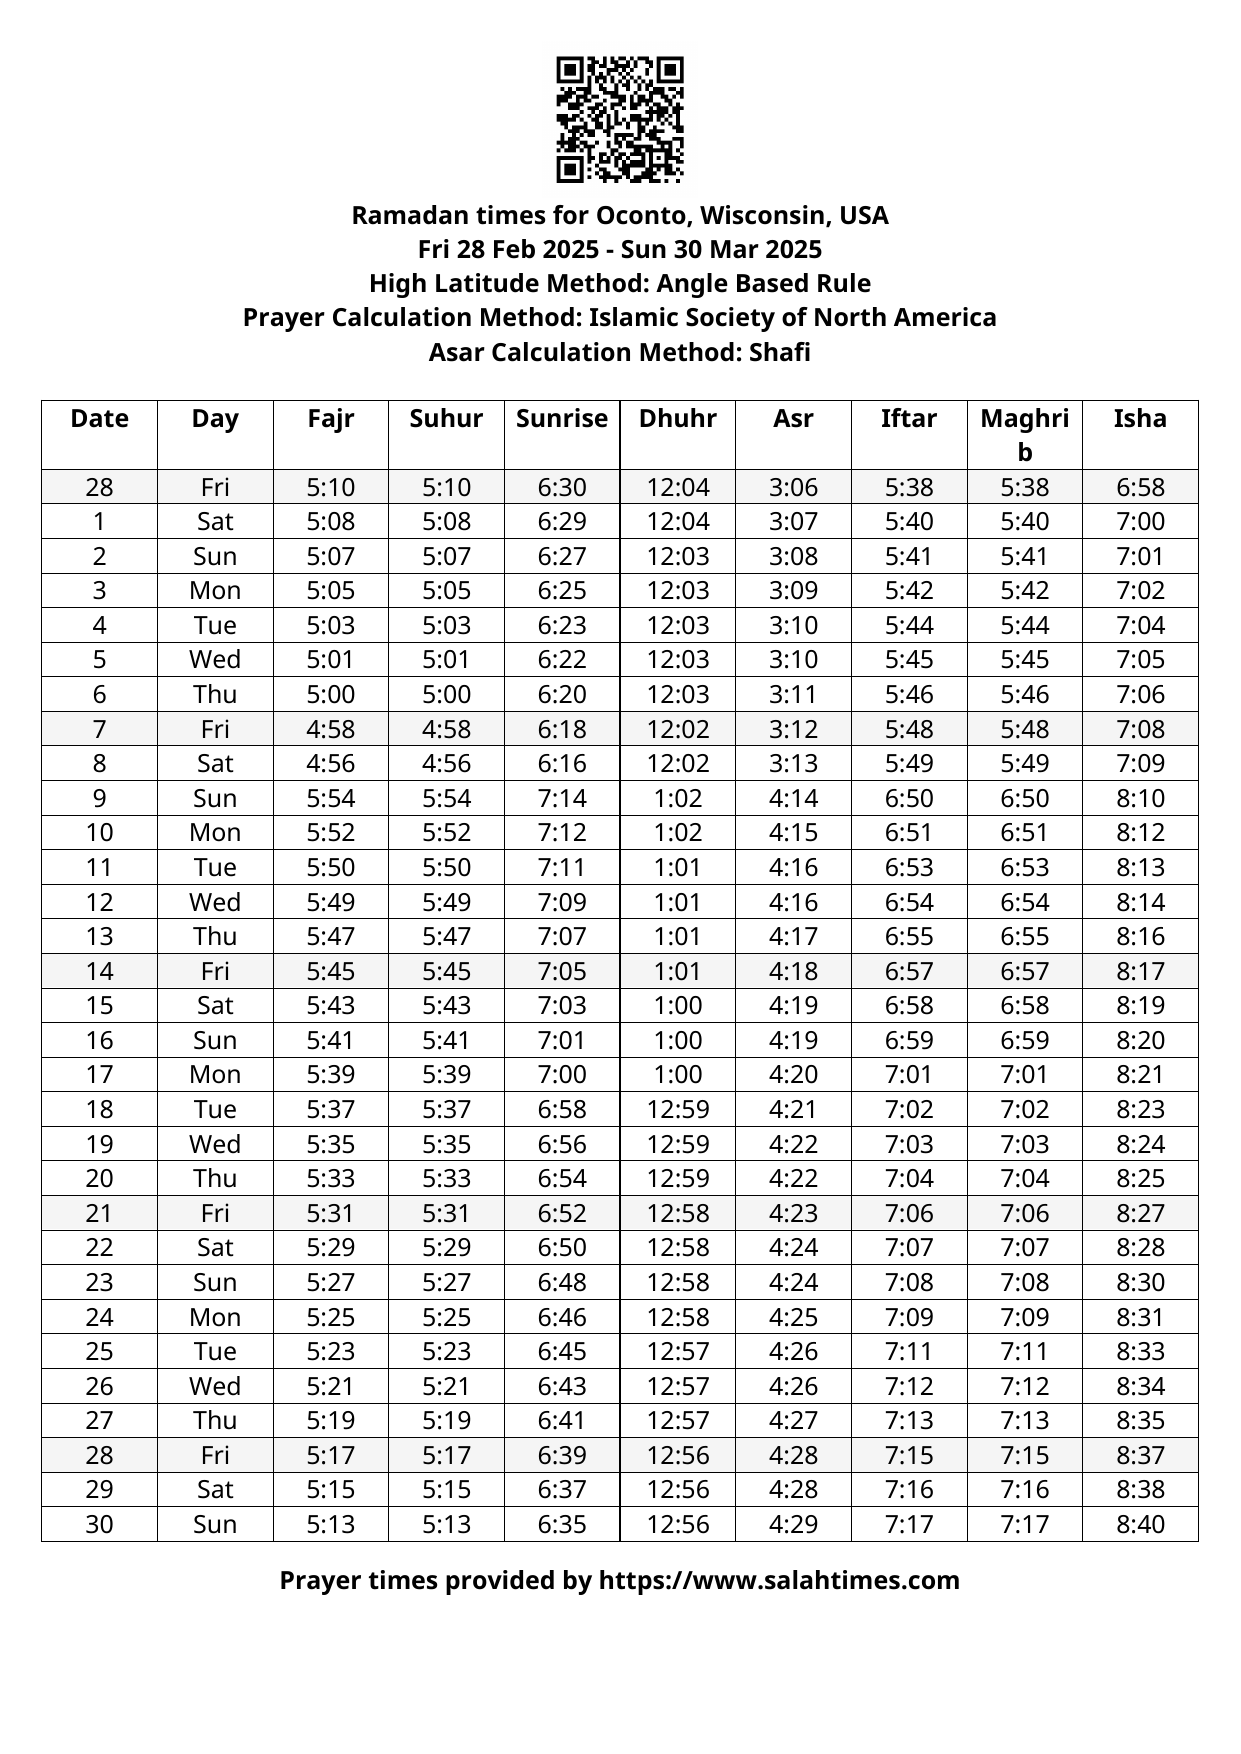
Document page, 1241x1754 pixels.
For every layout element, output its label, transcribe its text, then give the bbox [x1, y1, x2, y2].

table_cell 3:06 [736, 470, 851, 503]
table_cell 5:46 [968, 677, 1082, 711]
table_cell Mon [158, 574, 273, 607]
table_header Maghrib [968, 401, 1082, 469]
table_cell 6:53 [852, 850, 967, 884]
table_cell Fri [158, 1438, 273, 1472]
table_cell 7:09 [505, 885, 619, 918]
table_cell 7:14 [505, 781, 619, 814]
table_cell 8:14 [1083, 885, 1198, 918]
table_cell 7:00 [1083, 504, 1198, 538]
table_cell 11 [42, 850, 157, 884]
table_cell 1:02 [621, 781, 735, 814]
table_cell 4:22 [736, 1127, 851, 1160]
table_cell 6:57 [852, 954, 967, 987]
table_header Dhuhr [621, 401, 735, 469]
table_cell 7:07 [505, 919, 619, 953]
table_cell 7:06 [968, 1196, 1082, 1229]
table_cell 3:09 [736, 574, 851, 607]
table_cell 3:11 [736, 677, 851, 711]
table_cell 4:17 [736, 919, 851, 953]
table_cell 12:03 [621, 608, 735, 642]
table_cell 7:01 [1083, 539, 1198, 572]
table_cell 7:11 [505, 850, 619, 884]
table_cell 1:01 [621, 850, 735, 884]
table_cell 12:56 [621, 1507, 735, 1541]
table_cell 3:10 [736, 643, 851, 676]
table_cell Thu [158, 677, 273, 711]
table_cell 27 [42, 1404, 157, 1437]
table_cell 5:45 [389, 954, 504, 987]
table_cell 5:01 [274, 643, 388, 676]
table_cell 3:08 [736, 539, 851, 572]
table_cell Mon [158, 816, 273, 849]
table_cell 5:40 [852, 504, 967, 538]
table_cell 12:03 [621, 574, 735, 607]
table_cell 4:19 [736, 1023, 851, 1057]
table_cell 5:33 [389, 1161, 504, 1195]
table_cell 21 [42, 1196, 157, 1229]
table_cell 6:50 [505, 1231, 619, 1264]
table_cell Wed [158, 1369, 273, 1402]
table_cell 8:21 [1083, 1058, 1198, 1091]
table_cell 7:06 [852, 1196, 967, 1229]
table_cell 26 [42, 1369, 157, 1402]
table_cell 5:25 [389, 1300, 504, 1333]
table_cell Tue [158, 1092, 273, 1126]
table_cell 5:35 [274, 1127, 388, 1160]
table_cell 4:25 [736, 1300, 851, 1333]
table_cell 6:20 [505, 677, 619, 711]
table_cell 12:58 [621, 1300, 735, 1333]
table_cell Fri [158, 954, 273, 987]
table_cell 7:01 [968, 1058, 1082, 1091]
table_cell 5:40 [968, 504, 1082, 538]
table_cell 6:55 [852, 919, 967, 953]
table_cell 8:30 [1083, 1265, 1198, 1299]
table_cell 7:02 [852, 1092, 967, 1126]
table_cell 5:48 [968, 712, 1082, 745]
table_header Fajr [274, 401, 388, 469]
table_cell 5:44 [852, 608, 967, 642]
table_cell 7:16 [968, 1473, 1082, 1506]
table_cell 24 [42, 1300, 157, 1333]
table_cell 5:35 [389, 1127, 504, 1160]
table_cell 7:13 [852, 1404, 967, 1437]
table_header Day [158, 401, 273, 469]
table_cell 5:21 [274, 1369, 388, 1402]
table_cell 8:28 [1083, 1231, 1198, 1264]
table_cell Fri [158, 470, 273, 503]
table_cell 6:25 [505, 574, 619, 607]
table_cell 5 [42, 643, 157, 676]
table_cell 8:33 [1083, 1334, 1198, 1368]
table_cell 15 [42, 989, 157, 1022]
table_cell 7:08 [968, 1265, 1082, 1299]
table_header Suhur [389, 401, 504, 469]
table_cell Wed [158, 643, 273, 676]
table_cell 8:35 [1083, 1404, 1198, 1437]
table_cell 12:58 [621, 1265, 735, 1299]
table_cell 1:01 [621, 919, 735, 953]
table_cell 7 [42, 712, 157, 745]
table_cell 6:51 [852, 816, 967, 849]
table_cell 5:49 [968, 746, 1082, 780]
table_cell 5:38 [852, 470, 967, 503]
table_cell 5:31 [274, 1196, 388, 1229]
table_cell 12:02 [621, 712, 735, 745]
table_cell 1:01 [621, 954, 735, 987]
table_cell Mon [158, 1058, 273, 1091]
table_cell 1:02 [621, 816, 735, 849]
table_cell 12:04 [621, 504, 735, 538]
table_cell 12:57 [621, 1334, 735, 1368]
table_cell 7:06 [1083, 677, 1198, 711]
table_cell 5:03 [389, 608, 504, 642]
table_cell 5:13 [389, 1507, 504, 1541]
table_cell 5:37 [274, 1092, 388, 1126]
table_cell 12:58 [621, 1196, 735, 1229]
table_cell 5:41 [389, 1023, 504, 1057]
table_cell 6:37 [505, 1473, 619, 1506]
table_cell 8:10 [1083, 781, 1198, 814]
table_cell 5:21 [389, 1369, 504, 1402]
table_cell 7:12 [505, 816, 619, 849]
table_cell 4:56 [274, 746, 388, 780]
table_cell 5:08 [274, 504, 388, 538]
table_cell 6:22 [505, 643, 619, 676]
table_cell 19 [42, 1127, 157, 1160]
table_cell 29 [42, 1473, 157, 1506]
text Asar Calculation Method: Shafi [42, 334, 1198, 368]
table_cell 5:38 [968, 470, 1082, 503]
table_header Sunrise [505, 401, 619, 469]
table_cell 7:07 [968, 1231, 1082, 1264]
table_cell 12 [42, 885, 157, 918]
table_cell 6:46 [505, 1300, 619, 1333]
table_cell Sat [158, 1231, 273, 1264]
table_cell 1 [42, 504, 157, 538]
table_cell Sun [158, 1265, 273, 1299]
table_cell 14 [42, 954, 157, 987]
table_cell 7:01 [505, 1023, 619, 1057]
table_cell 7:07 [852, 1231, 967, 1264]
table_cell 5:10 [274, 470, 388, 503]
table_cell 5:45 [968, 643, 1082, 676]
table_cell 7:04 [968, 1161, 1082, 1195]
text Ramadan times for Oconto, Wisconsin, USA [42, 198, 1198, 232]
table_cell 6:50 [968, 781, 1082, 814]
table_cell 8:40 [1083, 1507, 1198, 1541]
table_cell 4:56 [389, 746, 504, 780]
table_cell 8:23 [1083, 1092, 1198, 1126]
table_cell Sat [158, 746, 273, 780]
table_cell 8:38 [1083, 1473, 1198, 1506]
table_cell 7:03 [505, 989, 619, 1022]
table_cell 5:54 [274, 781, 388, 814]
table_cell Fri [158, 1196, 273, 1229]
table_cell 7:13 [968, 1404, 1082, 1437]
table_cell 6:58 [852, 989, 967, 1022]
table_cell Thu [158, 919, 273, 953]
table_cell 5:23 [274, 1334, 388, 1368]
table_cell Wed [158, 1127, 273, 1160]
table_cell Sun [158, 539, 273, 572]
table_cell 12:59 [621, 1092, 735, 1126]
table_cell 2 [42, 539, 157, 572]
table_cell 6:59 [852, 1023, 967, 1057]
table_cell 5:52 [389, 816, 504, 849]
table_cell 5:01 [389, 643, 504, 676]
table_cell 4 [42, 608, 157, 642]
table_cell 5:39 [389, 1058, 504, 1091]
table_cell 6:53 [968, 850, 1082, 884]
table_cell 4:15 [736, 816, 851, 849]
table_cell 17 [42, 1058, 157, 1091]
table_cell 4:16 [736, 850, 851, 884]
table_cell 5:05 [389, 574, 504, 607]
table_cell 5:48 [852, 712, 967, 745]
table_cell 4:26 [736, 1334, 851, 1368]
table_cell 7:15 [852, 1438, 967, 1472]
table_cell 7:15 [968, 1438, 1082, 1472]
table_cell 7:11 [968, 1334, 1082, 1368]
table_cell 28 [42, 1438, 157, 1472]
table_cell 3:07 [736, 504, 851, 538]
table_cell 12:03 [621, 677, 735, 711]
table_cell 4:24 [736, 1265, 851, 1299]
table_cell 5:13 [274, 1507, 388, 1541]
table_cell 5:47 [389, 919, 504, 953]
text High Latitude Method: Angle Based Rule [42, 266, 1198, 300]
table_cell 5:42 [968, 574, 1082, 607]
table_cell 5:08 [389, 504, 504, 538]
table_cell 3:10 [736, 608, 851, 642]
table_cell 6:52 [505, 1196, 619, 1229]
table_cell 7:01 [852, 1058, 967, 1091]
table_cell Thu [158, 1404, 273, 1437]
table_cell 20 [42, 1161, 157, 1195]
table_cell 4:24 [736, 1231, 851, 1264]
table_cell 5:07 [274, 539, 388, 572]
table_cell 5:27 [274, 1265, 388, 1299]
table_cell 6:51 [968, 816, 1082, 849]
table_cell 13 [42, 919, 157, 953]
table_cell 8:12 [1083, 816, 1198, 849]
table_cell 23 [42, 1265, 157, 1299]
table_cell 12:57 [621, 1404, 735, 1437]
table_cell 6:23 [505, 608, 619, 642]
table_cell 5:41 [274, 1023, 388, 1057]
table_cell 5:50 [274, 850, 388, 884]
table_cell 8:31 [1083, 1300, 1198, 1333]
table_cell 4:58 [274, 712, 388, 745]
table_cell 5:37 [389, 1092, 504, 1126]
table_cell 5:31 [389, 1196, 504, 1229]
table_cell 5:17 [274, 1438, 388, 1472]
table_cell 5:00 [274, 677, 388, 711]
table_cell 12:03 [621, 539, 735, 572]
table_cell 1:00 [621, 989, 735, 1022]
table_cell 6:29 [505, 504, 619, 538]
table_cell 8:25 [1083, 1161, 1198, 1195]
table_cell 7:02 [968, 1092, 1082, 1126]
table_cell 4:14 [736, 781, 851, 814]
table_cell 22 [42, 1231, 157, 1264]
text Fri 28 Feb 2025 - Sun 30 Mar 2025 [42, 232, 1198, 266]
table_cell Tue [158, 1334, 273, 1368]
table_cell 5:47 [274, 919, 388, 953]
table_cell 5:05 [274, 574, 388, 607]
table_cell 28 [42, 470, 157, 503]
table_cell 1:00 [621, 1058, 735, 1091]
table_cell 4:22 [736, 1161, 851, 1195]
table_cell 5:33 [274, 1161, 388, 1195]
table_cell 5:17 [389, 1438, 504, 1472]
table_cell 12:58 [621, 1231, 735, 1264]
table_cell 5:43 [389, 989, 504, 1022]
table_cell 5:19 [389, 1404, 504, 1437]
table_cell 4:19 [736, 989, 851, 1022]
table_cell 6:45 [505, 1334, 619, 1368]
table_cell 6:41 [505, 1404, 619, 1437]
table_header Iftar [852, 401, 967, 469]
picture [542, 41, 699, 198]
table_cell 8:27 [1083, 1196, 1198, 1229]
table_cell 6:35 [505, 1507, 619, 1541]
table_cell 6:58 [1083, 470, 1198, 503]
table_cell 7:08 [1083, 712, 1198, 745]
table_cell 8:19 [1083, 989, 1198, 1022]
table_cell 8:34 [1083, 1369, 1198, 1402]
table_header Isha [1083, 401, 1198, 469]
table_cell 5:15 [274, 1473, 388, 1506]
text Prayer Calculation Method: Islamic Society of North America [42, 300, 1198, 334]
table_cell 5:41 [852, 539, 967, 572]
table_cell 4:28 [736, 1473, 851, 1506]
table_cell 4:21 [736, 1092, 851, 1126]
table_cell 3 [42, 574, 157, 607]
table_cell Fri [158, 712, 273, 745]
table_cell 5:19 [274, 1404, 388, 1437]
table_cell 8:16 [1083, 919, 1198, 953]
table_cell 5:49 [852, 746, 967, 780]
text Prayer times provided by https://www.salahtimes.com [42, 1563, 1198, 1597]
table_cell 12:59 [621, 1161, 735, 1195]
table_cell 5:27 [389, 1265, 504, 1299]
table_cell 6:43 [505, 1369, 619, 1402]
table_cell 25 [42, 1334, 157, 1368]
table_cell 6:16 [505, 746, 619, 780]
table_cell 5:29 [389, 1231, 504, 1264]
table_cell 12:56 [621, 1473, 735, 1506]
table_cell 6:18 [505, 712, 619, 745]
table_cell 6:54 [505, 1161, 619, 1195]
table_cell 5:46 [852, 677, 967, 711]
table_cell 5:45 [274, 954, 388, 987]
table_cell 7:08 [852, 1265, 967, 1299]
table_cell 5:45 [852, 643, 967, 676]
table_cell Sun [158, 1023, 273, 1057]
table_cell 5:49 [389, 885, 504, 918]
table_cell 7:09 [1083, 746, 1198, 780]
table_cell 6:55 [968, 919, 1082, 953]
table_cell Sun [158, 781, 273, 814]
table_cell 3:13 [736, 746, 851, 780]
table_cell 18 [42, 1092, 157, 1126]
table_cell 7:12 [968, 1369, 1082, 1402]
table_cell 12:03 [621, 643, 735, 676]
table_cell 7:02 [1083, 574, 1198, 607]
table_cell 7:05 [1083, 643, 1198, 676]
table_cell 7:03 [968, 1127, 1082, 1160]
table_cell 5:03 [274, 608, 388, 642]
table_cell 4:18 [736, 954, 851, 987]
table_cell 1:01 [621, 885, 735, 918]
table_cell 4:27 [736, 1404, 851, 1437]
table_cell 9 [42, 781, 157, 814]
table_cell 4:28 [736, 1438, 851, 1472]
table_cell 5:15 [389, 1473, 504, 1506]
table_cell 6:59 [968, 1023, 1082, 1057]
table_cell 6:27 [505, 539, 619, 572]
table_cell 30 [42, 1507, 157, 1541]
table_cell 7:05 [505, 954, 619, 987]
table_cell 12:02 [621, 746, 735, 780]
table_cell 5:25 [274, 1300, 388, 1333]
table_cell 7:09 [852, 1300, 967, 1333]
table_cell 4:58 [389, 712, 504, 745]
table_cell Mon [158, 1300, 273, 1333]
table_cell Sat [158, 989, 273, 1022]
table_cell 7:04 [852, 1161, 967, 1195]
table_cell 5:44 [968, 608, 1082, 642]
table_header Asr [736, 401, 851, 469]
table_cell 5:52 [274, 816, 388, 849]
table_cell 8 [42, 746, 157, 780]
table_cell 6:58 [968, 989, 1082, 1022]
table_cell 12:57 [621, 1369, 735, 1402]
table_cell 3:12 [736, 712, 851, 745]
table_cell 4:16 [736, 885, 851, 918]
table_cell Sun [158, 1507, 273, 1541]
table_cell 7:17 [852, 1507, 967, 1541]
table_cell 8:37 [1083, 1438, 1198, 1472]
table_cell 6:54 [968, 885, 1082, 918]
table_cell 10 [42, 816, 157, 849]
table_cell 5:54 [389, 781, 504, 814]
table_cell 5:41 [968, 539, 1082, 572]
table_cell Tue [158, 850, 273, 884]
table_cell 4:20 [736, 1058, 851, 1091]
table_cell 4:26 [736, 1369, 851, 1402]
table_cell 5:29 [274, 1231, 388, 1264]
table_cell Sat [158, 504, 273, 538]
table_cell 5:42 [852, 574, 967, 607]
table_cell 8:20 [1083, 1023, 1198, 1057]
table_cell Wed [158, 885, 273, 918]
table_cell 6:57 [968, 954, 1082, 987]
table_cell 5:39 [274, 1058, 388, 1091]
table_cell 7:03 [852, 1127, 967, 1160]
table_cell 6:48 [505, 1265, 619, 1299]
table_cell 4:23 [736, 1196, 851, 1229]
table_cell 8:17 [1083, 954, 1198, 987]
table_cell 7:11 [852, 1334, 967, 1368]
table_cell 8:13 [1083, 850, 1198, 884]
table_cell 12:56 [621, 1438, 735, 1472]
table_cell Tue [158, 608, 273, 642]
table_cell 7:12 [852, 1369, 967, 1402]
table_cell 12:04 [621, 470, 735, 503]
table_cell Thu [158, 1161, 273, 1195]
table_cell 6:54 [852, 885, 967, 918]
table_cell 5:07 [389, 539, 504, 572]
table_cell 7:00 [505, 1058, 619, 1091]
table_cell 6:56 [505, 1127, 619, 1160]
table_cell Sat [158, 1473, 273, 1506]
table_cell 6:58 [505, 1092, 619, 1126]
table_cell 7:17 [968, 1507, 1082, 1541]
table_cell 6:39 [505, 1438, 619, 1472]
table_cell 6:50 [852, 781, 967, 814]
table_cell 5:43 [274, 989, 388, 1022]
table_header Date [42, 401, 157, 469]
table_cell 5:10 [389, 470, 504, 503]
table_cell 16 [42, 1023, 157, 1057]
table_cell 8:24 [1083, 1127, 1198, 1160]
table_cell 1:00 [621, 1023, 735, 1057]
table_cell 6 [42, 677, 157, 711]
table_cell 7:04 [1083, 608, 1198, 642]
table_cell 7:16 [852, 1473, 967, 1506]
table_cell 5:50 [389, 850, 504, 884]
table_cell 5:23 [389, 1334, 504, 1368]
table_cell 12:59 [621, 1127, 735, 1160]
table_cell 5:00 [389, 677, 504, 711]
table_cell 7:09 [968, 1300, 1082, 1333]
table_cell 4:29 [736, 1507, 851, 1541]
table_cell 6:30 [505, 470, 619, 503]
table_cell 5:49 [274, 885, 388, 918]
